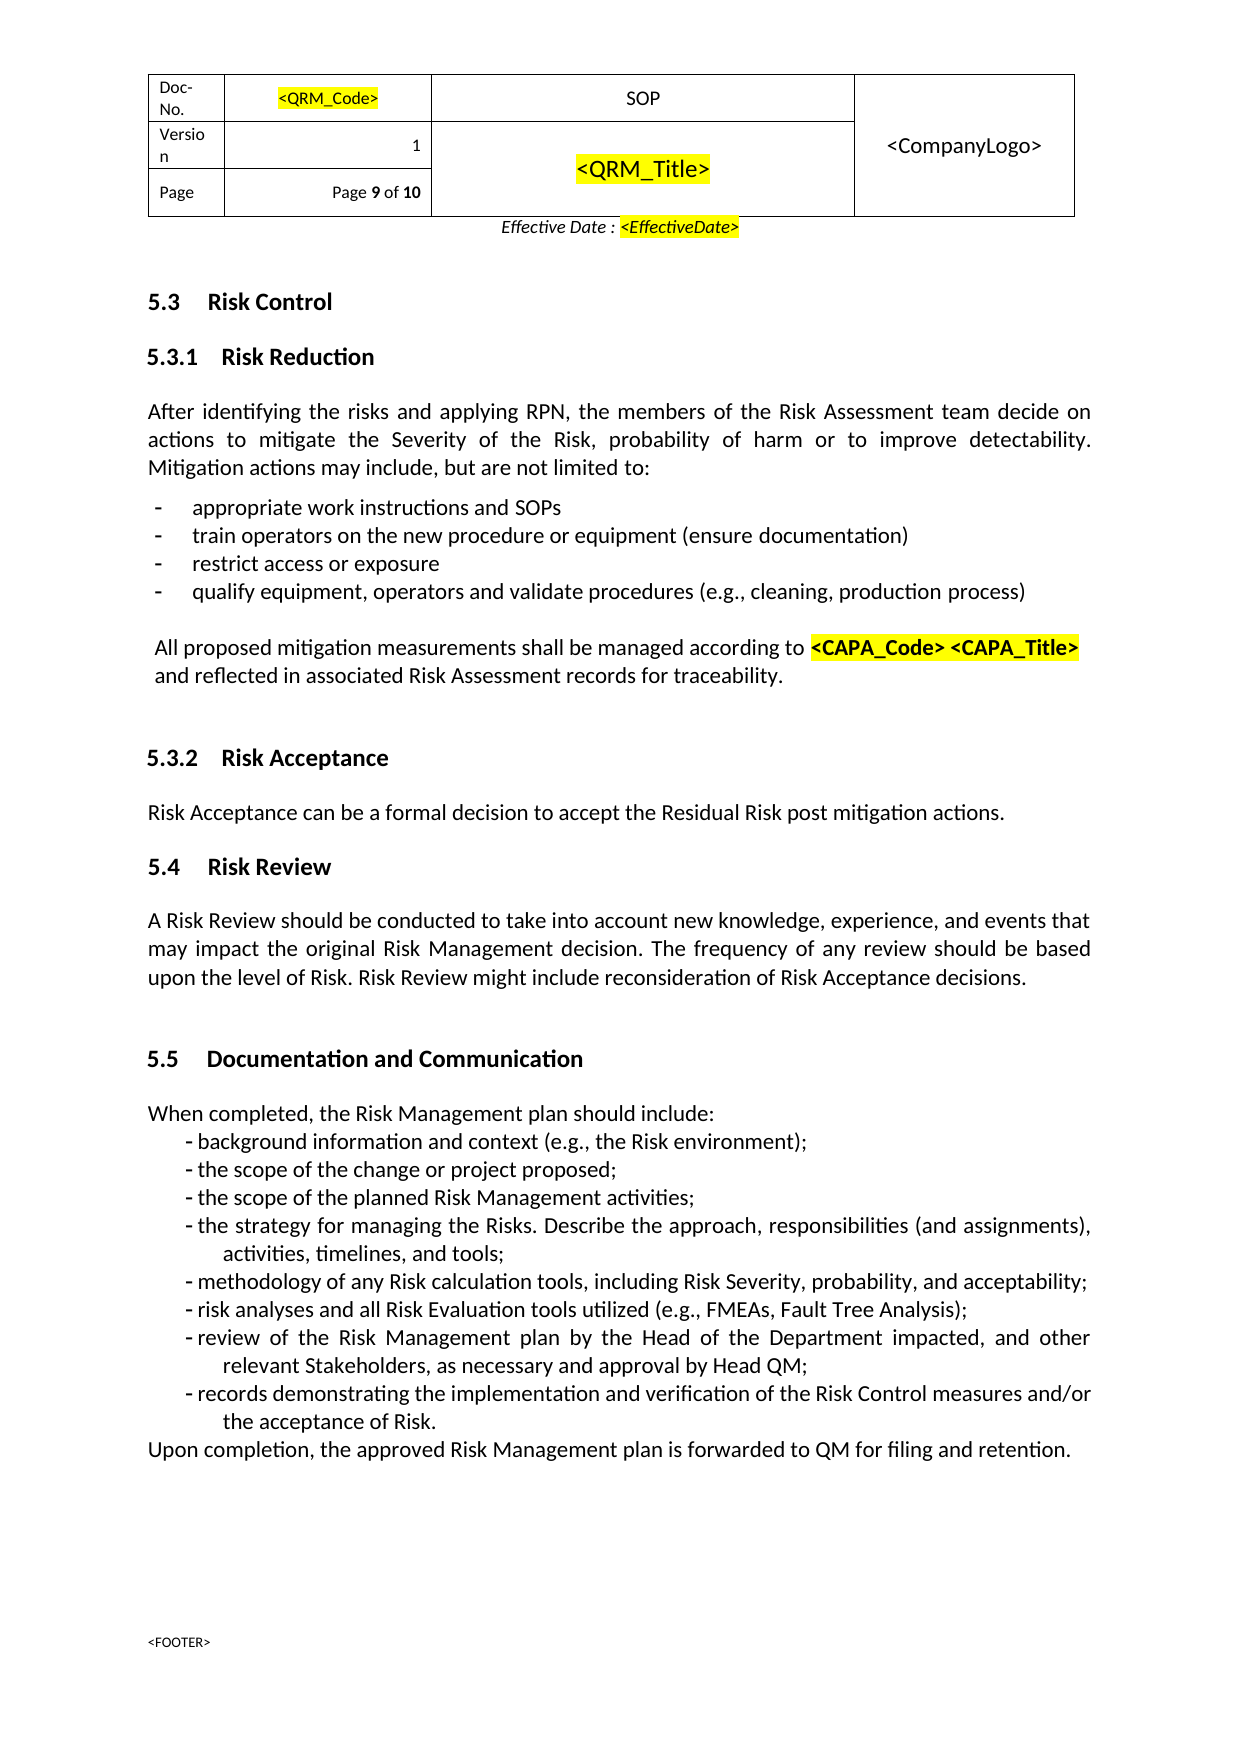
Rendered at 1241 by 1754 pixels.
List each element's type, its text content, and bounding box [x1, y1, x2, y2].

text After identifying the risks and applying RPN, the members of the Risk Assessment team decide on actions to mitigate the Severity of the Risk, probability of harm or to improve detectability. Mitigation actions may include, but are not limited to: [148, 397, 1093, 481]
list the scope of the planned Risk Management activities; [185, 1183, 1093, 1211]
subtitle Documentation and Communication [147, 1044, 1093, 1074]
list restrict access or exposure [154, 549, 1093, 577]
list the scope of the change or project proposed; [185, 1155, 1093, 1183]
list background information and context (e.g., the Risk environment); [185, 1127, 1093, 1155]
list records demonstrating the implementation and verification of the Risk Control measures and/or the acceptance of Risk. [185, 1379, 1093, 1435]
subtitle Risk Reduction [146, 341, 1093, 372]
list qualify equipment, operators and validate procedures (e.g., cleaning, production process) [154, 577, 1093, 605]
text When completed, the Risk Management plan should include: [148, 1099, 1093, 1127]
subtitle Risk Control [148, 286, 1093, 316]
list review of the Risk Management plan by the Head of the Department impacted, and other relevant Stakeholders, as necessary and approval by Head QM; [185, 1323, 1093, 1379]
subtitle Risk Acceptance [146, 742, 1093, 773]
subtitle Risk Review [148, 851, 1093, 882]
text Upon completion, the approved Risk Management plan is forwarded to QM for filing and retention. [148, 1435, 1093, 1463]
list the strategy for managing the Risks. Describe the approach, responsibilities (and assignments), activities, timelines, and tools; [185, 1211, 1093, 1267]
list train operators on the new procedure or equipment (ensure documentation) [154, 521, 1093, 549]
list appropriate work instructions and SOPs [154, 493, 1093, 521]
list methodology of any Risk calculation tools, including Risk Severity, probability, and acceptability; [185, 1267, 1093, 1295]
list risk analyses and all Risk Evaluation tools utilized (e.g., FMEAs, Fault Tree Analysis); [185, 1295, 1093, 1323]
text Risk Acceptance can be a formal decision to accept the Residual Risk post mitigation actions. [148, 798, 1093, 826]
text All proposed mitigation measurements shall be managed according to <CAPA_Code> <CAPA_Title> and reflected in associated Risk Assessment records for traceability. [154, 633, 1093, 689]
text A Risk Review should be conducted to take into account new knowledge, experience, and events that may impact the original Risk Management decision. The frequency of any review should be based upon the level of Risk. Risk Review might include reconsideration of Risk Acceptance decisions. [148, 907, 1093, 991]
